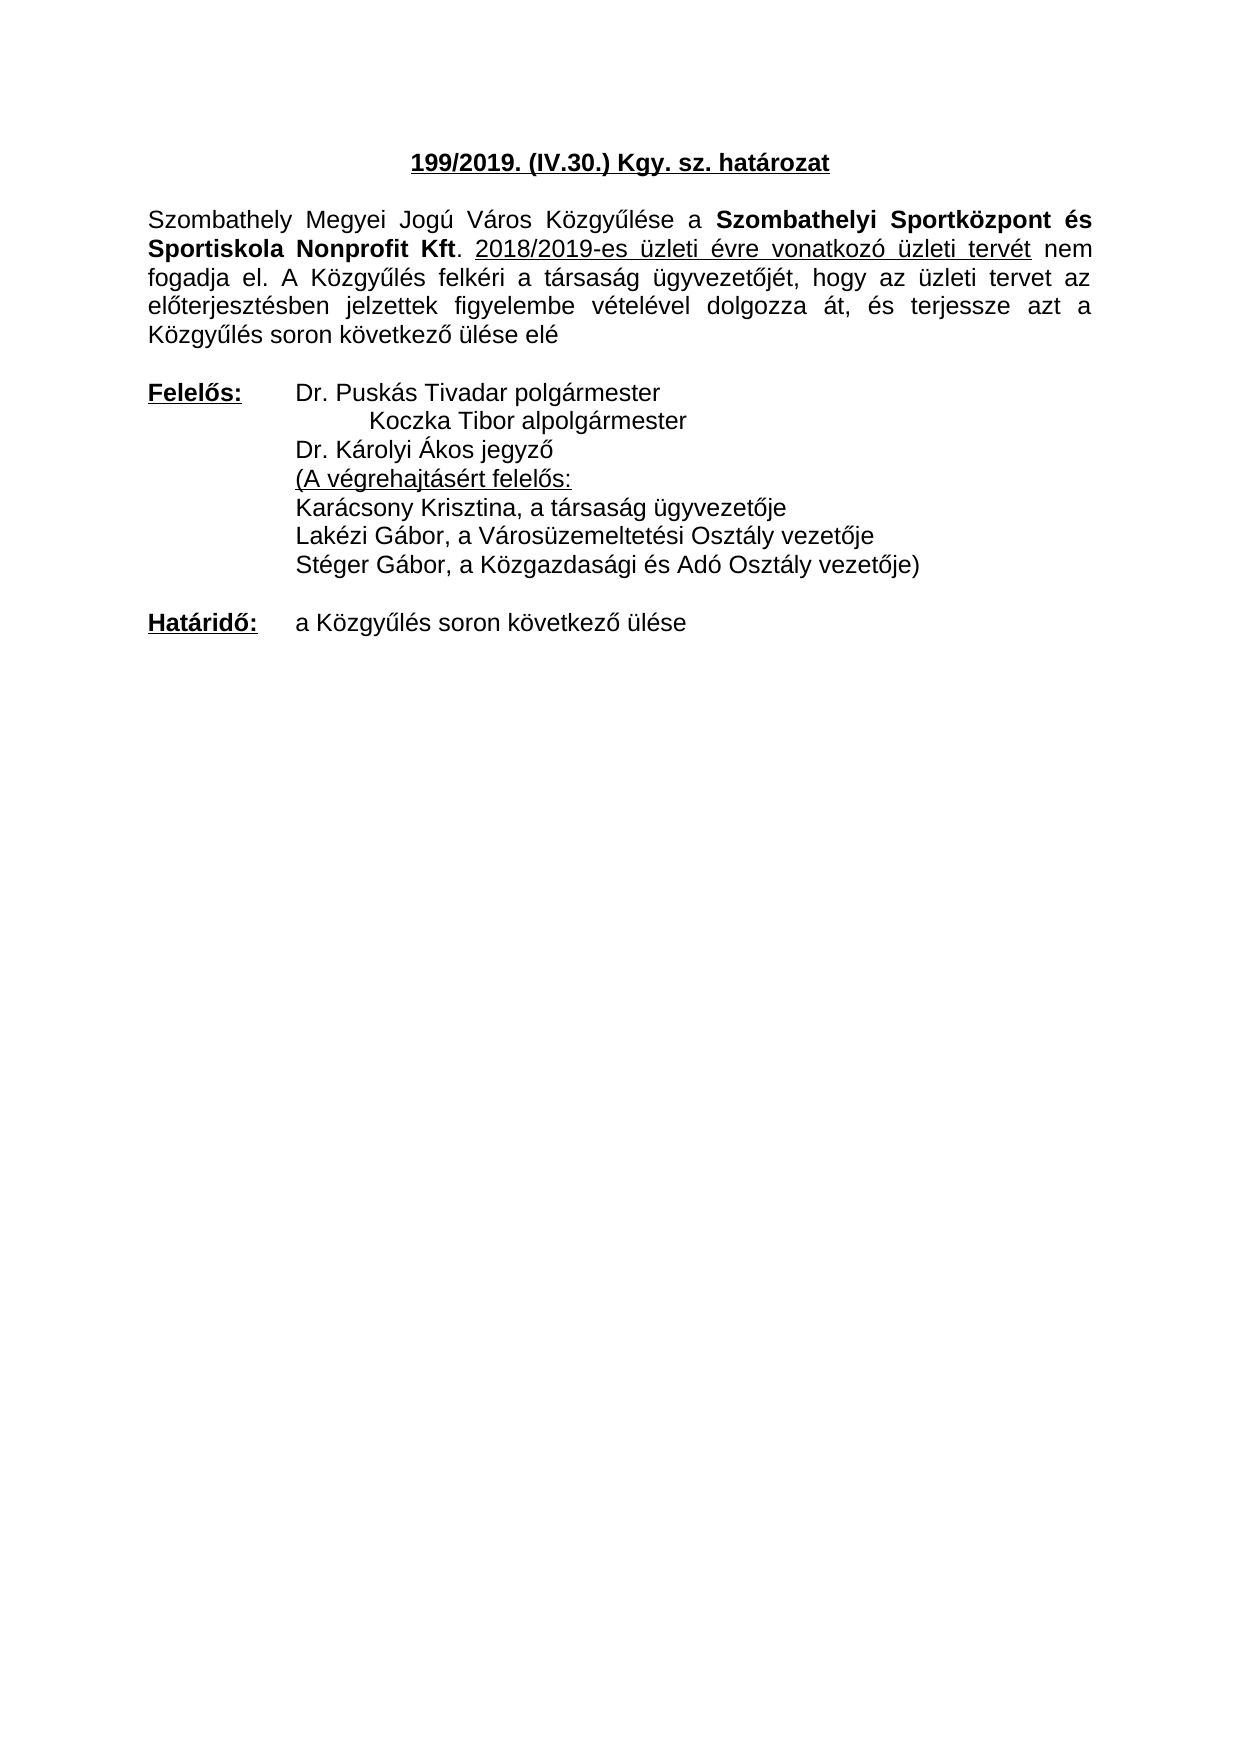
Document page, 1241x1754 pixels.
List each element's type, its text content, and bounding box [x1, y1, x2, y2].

text (A végrehajtásért felelős: [148, 464, 1093, 493]
text Stéger Gábor, a Közgazdasági és Adó Osztály vezetője) [148, 550, 1093, 579]
text 199/2019. (IV.30.) Kgy. sz. határozat [148, 148, 1093, 176]
text Határidő: a Közgyűlés soron következő ülése [148, 608, 1093, 636]
text Szombathely Megyei Jogú Város Közgyűlése a Szombathelyi Sportközpont és Sportiskola Nonprofit Kft. 2018/2019-es üzleti évre vonatkozó üzleti tervét nem fogadja el. A Közgyűlés felkéri a társaság ügyvezetőjét, hogy az üzleti tervet az előterjesztésben jelzettek figyelembe vételével dolgozza át, és terjessze azt a Közgyűlés soron következő ülése elé [148, 205, 1093, 349]
text Lakézi Gábor, a Városüzemeltetési Osztály vezetője [148, 521, 1093, 550]
text Koczka Tibor alpolgármester [148, 406, 1093, 435]
text Felelős: Dr. Puskás Tivadar polgármester [148, 378, 1093, 406]
text Karácsony Krisztina, a társaság ügyvezetője [148, 493, 1093, 521]
text Dr. Károlyi Ákos jegyző [148, 435, 1093, 464]
